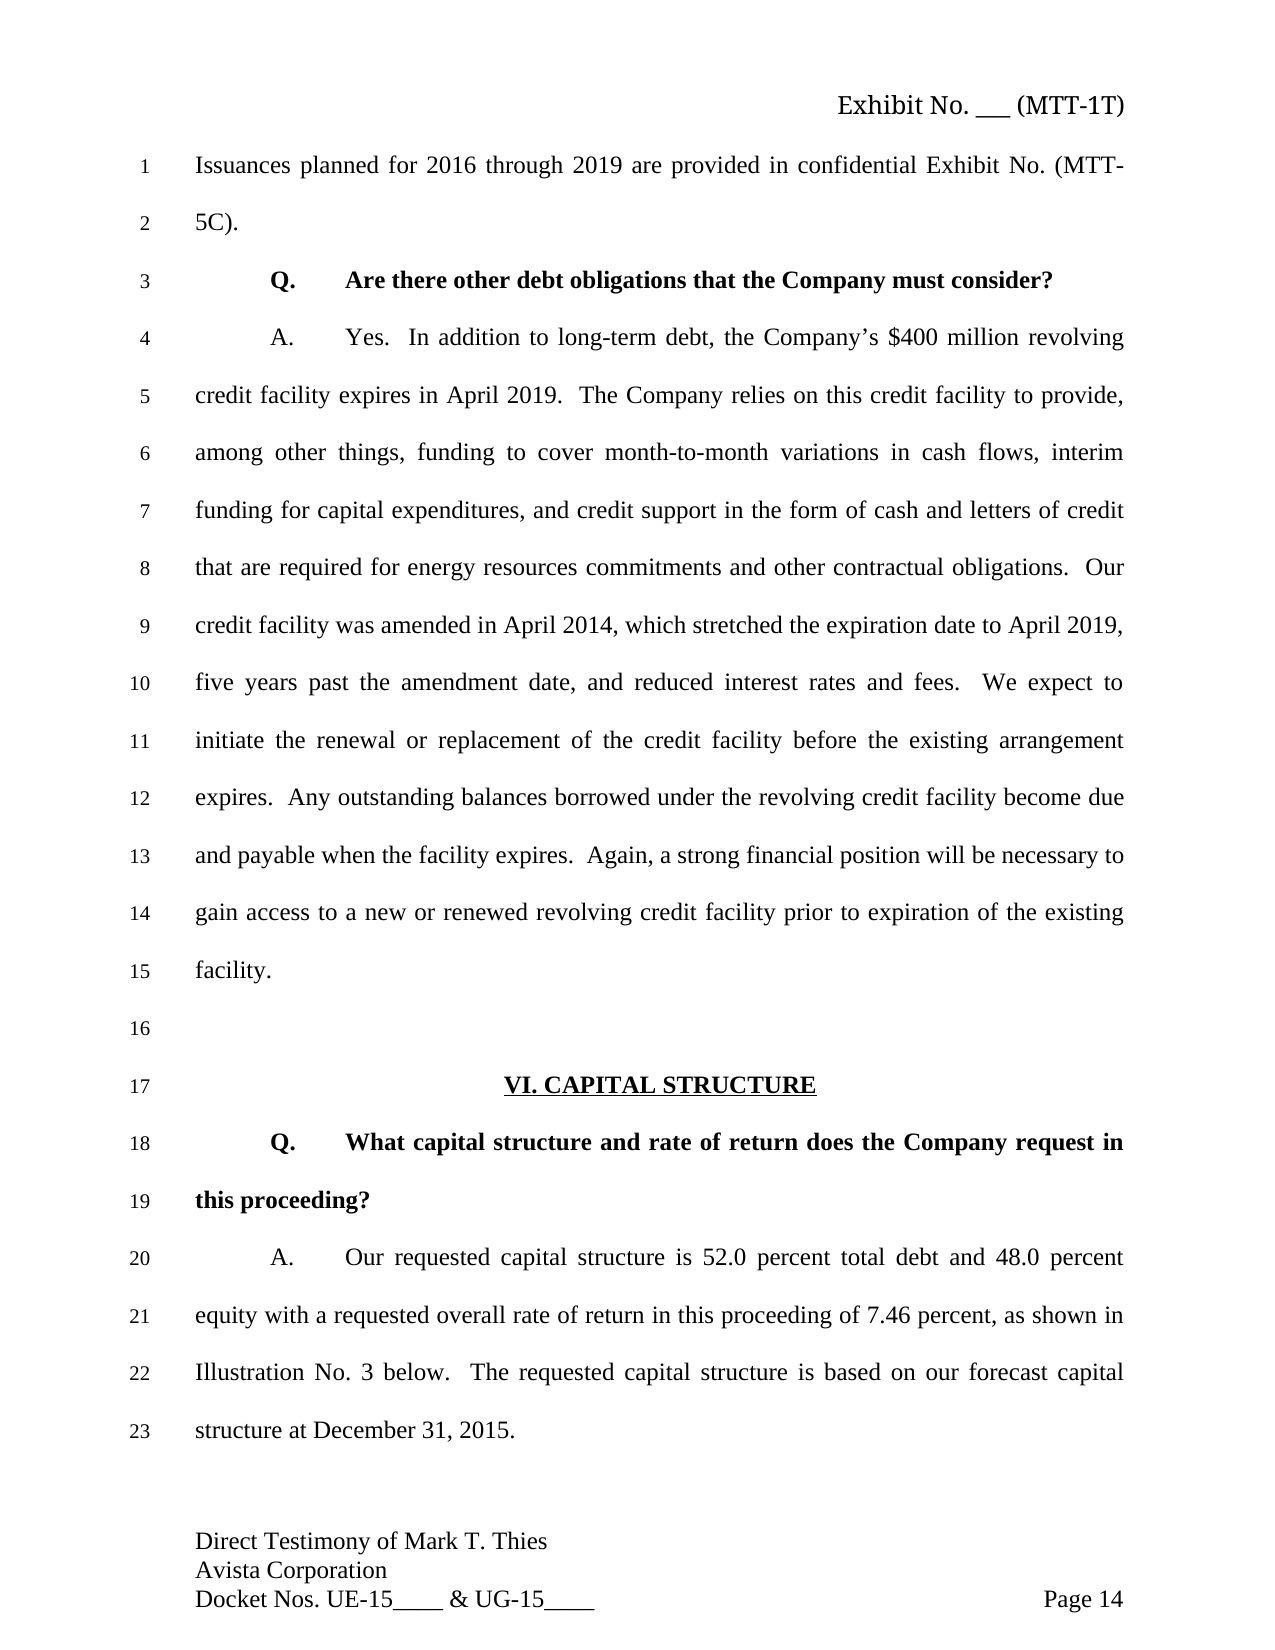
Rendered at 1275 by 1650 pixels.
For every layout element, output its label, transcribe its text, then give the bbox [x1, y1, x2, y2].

text VI. CAPITAL STRUCTURE [195, 1070, 1125, 1099]
text Q. What capital structure and rate of return does the Company request in this proceeding? [195, 1127, 1125, 1214]
text A. Yes. In addition to long-term debt, the Company’s $400 million revolving credit facility expires in April 2019. The Company relies on this credit facility to provide, among other things, funding to cover month-to-month variations in cash flows, interim funding for capital expenditures, and credit support in the form of cash and letters of credit that are required for energy resources commitments and other contractual obligations. Our credit facility was amended in April 2014, which stretched the expiration date to April 2019, five years past the amendment date, and reduced interest rates and fees. We expect to initiate the renewal or replacement of the credit facility before the existing arrangement expires. Any outstanding balances borrowed under the revolving credit facility become due and payable when the facility expires. Again, a strong financial position will be necessary to gain access to a new or renewed revolving credit facility prior to expiration of the existing facility. [195, 322, 1125, 984]
text Q. Are there other debt obligations that the Company must consider? [195, 265, 1125, 294]
text A. Our requested capital structure is 52.0 percent total debt and 48.0 percent equity with a requested overall rate of return in this proceeding of 7.46 percent, as shown in Illustration No. 3 below. The requested capital structure is based on our forecast capital structure at December 31, 2015. [195, 1242, 1125, 1444]
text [195, 150, 1125, 236]
